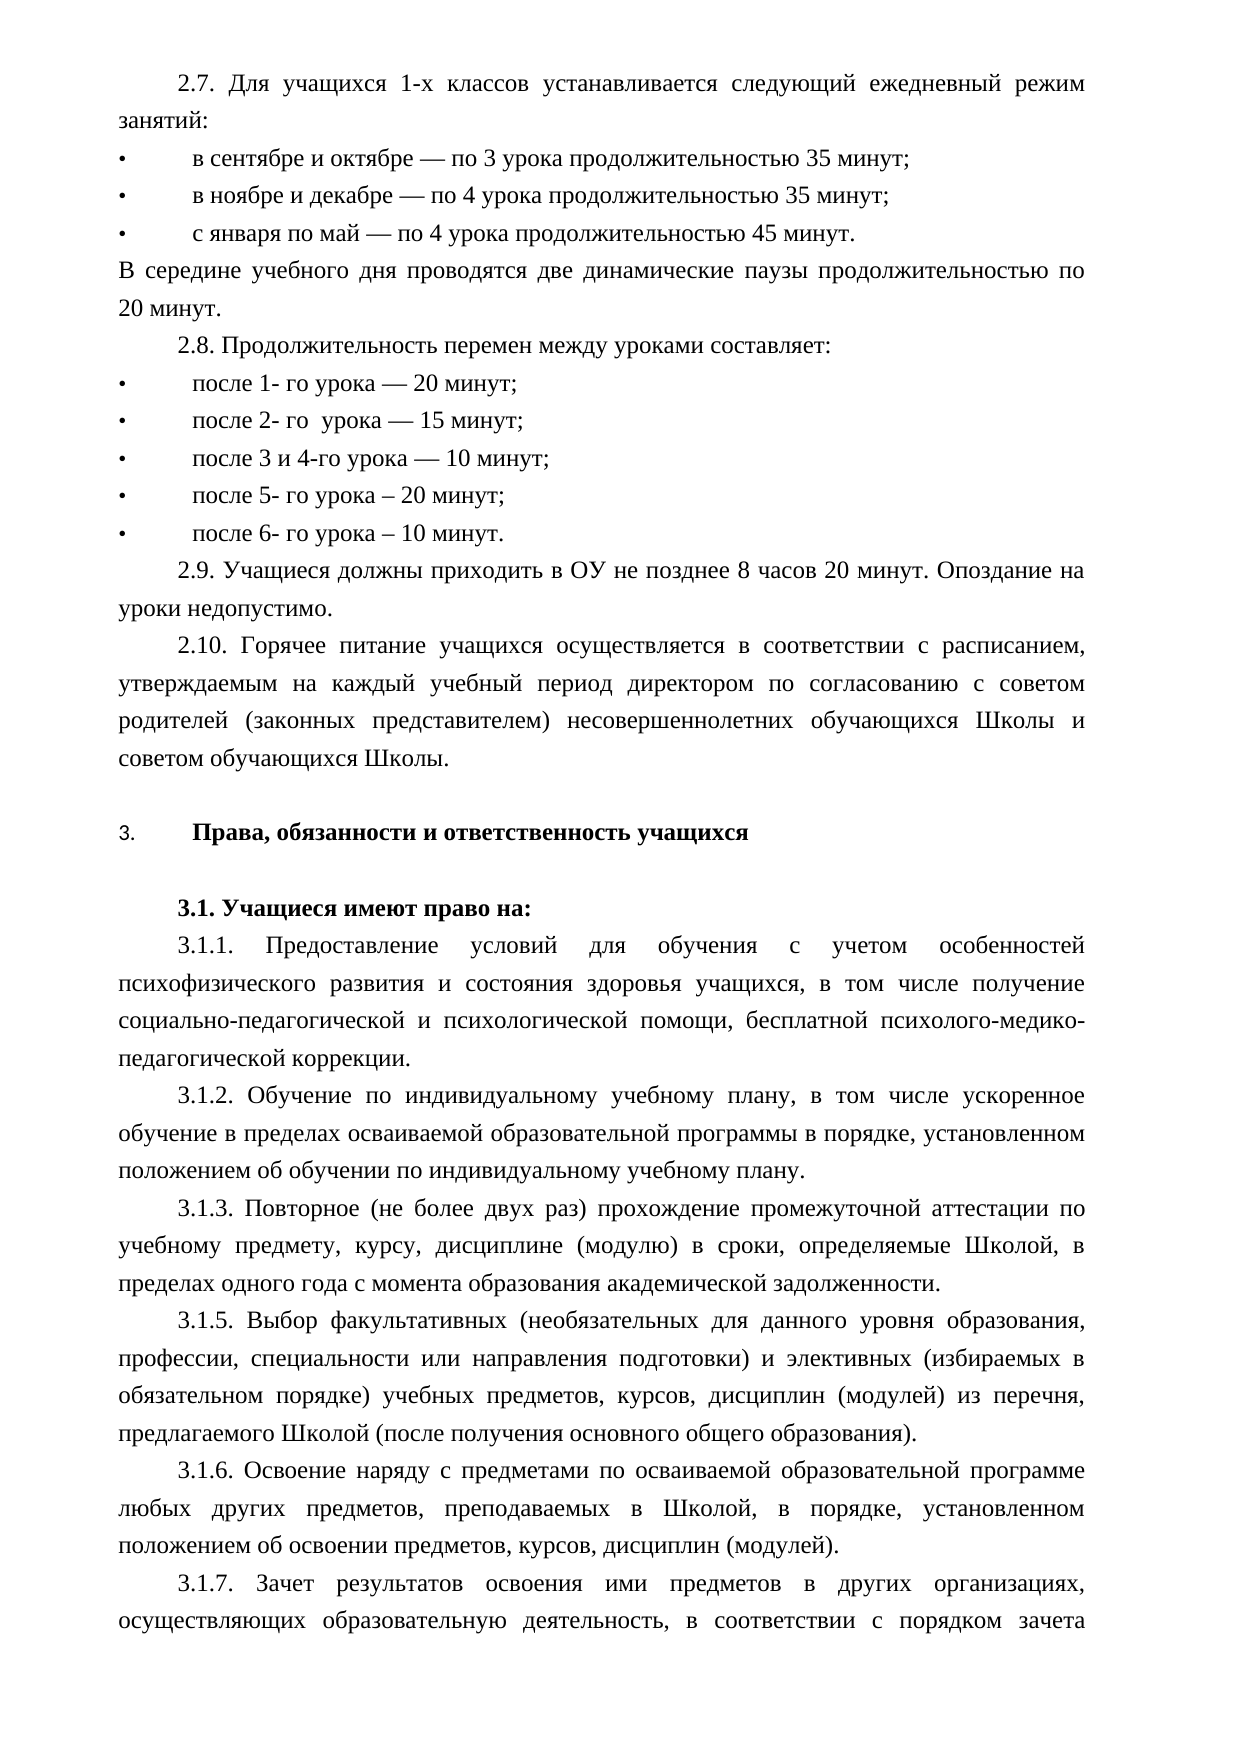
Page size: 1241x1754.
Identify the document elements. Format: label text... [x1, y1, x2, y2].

list в сентябре и октябре — по 3 урока продолжительностью 35 минут; [118, 134, 1086, 172]
text 3.1.3. Повторное (не более двух раз) прохождение промежуточной аттестации по учебному предмету, курсу, дисциплине (модулю) в сроки, определяемые Школой, в пределах одного года с момента образования академической задолженности. [118, 1184, 1086, 1297]
text 2.7. Для учащихся 1-х классов устанавливается следующий ежедневный режим занятий: [118, 59, 1086, 134]
list с января по май — по 4 урока продолжительностью 45 минут. [118, 209, 1086, 247]
text 3.1.5. Выбор факультативных (необязательных для данного уровня образования, профессии, специальности или направления подготовки) и элективных (избираемых в обязательном порядке) учебных предметов, курсов, дисциплин (модулей) из перечня, предлагаемого Школой (после получения основного общего образования). [118, 1297, 1086, 1447]
text 2.8. Продолжительность перемен между уроками составляет: [118, 322, 1086, 359]
list в ноябре и декабре — по 4 урока продолжительностью 35 минут; [118, 172, 1086, 209]
list после 2- го урока — 15 минут; [118, 397, 1086, 434]
list после 5- го урока – 20 минут; [118, 472, 1086, 509]
list после 3 и 4-го урока — 10 минут; [118, 434, 1086, 472]
text 2.9. Учащиеся должны приходить в ОУ не позднее 8 часов 20 минут. Опоздание на уроки недопустимо. [118, 547, 1086, 622]
list после 1- го урока — 20 минут; [118, 359, 1086, 397]
text 3.1.1. Предоставление условий для обучения с учетом особенностей психофизического развития и состояния здоровья учащихся, в том числе получение социально-педагогической и психологической помощи, бесплатной психолого-медико-педагогической коррекции. [118, 922, 1086, 1072]
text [118, 1559, 1086, 1634]
text 3.1. Учащиеся имеют право на: [118, 884, 1086, 922]
text 2.10. Горячее питание учащихся осуществляется в соответствии с расписанием, утверждаемым на каждый учебный период директором по согласованию с советом родителей (законных представителем) несовершеннолетних обучающихся Школы и советом обучающихся Школы. [118, 622, 1086, 772]
text В середине учебного дня проводятся две динамические паузы продолжительностью по 20 минут. [118, 247, 1086, 322]
text 3.1.2. Обучение по индивидуальному учебному плану, в том числе ускоренное обучение в пределах осваиваемой образовательной программы в порядке, установленном положением об обучении по индивидуальному учебному плану. [118, 1072, 1086, 1184]
list после 6- го урока – 10 минут. [118, 509, 1086, 547]
text 3.1.6. Освоение наряду с предметами по осваиваемой образовательной программе любых других предметов, преподаваемых в Школой, в порядке, установленном положением об освоении предметов, курсов, дисциплин (модулей). [118, 1447, 1086, 1559]
list Права, обязанности и ответственность учащихся [118, 809, 1086, 847]
